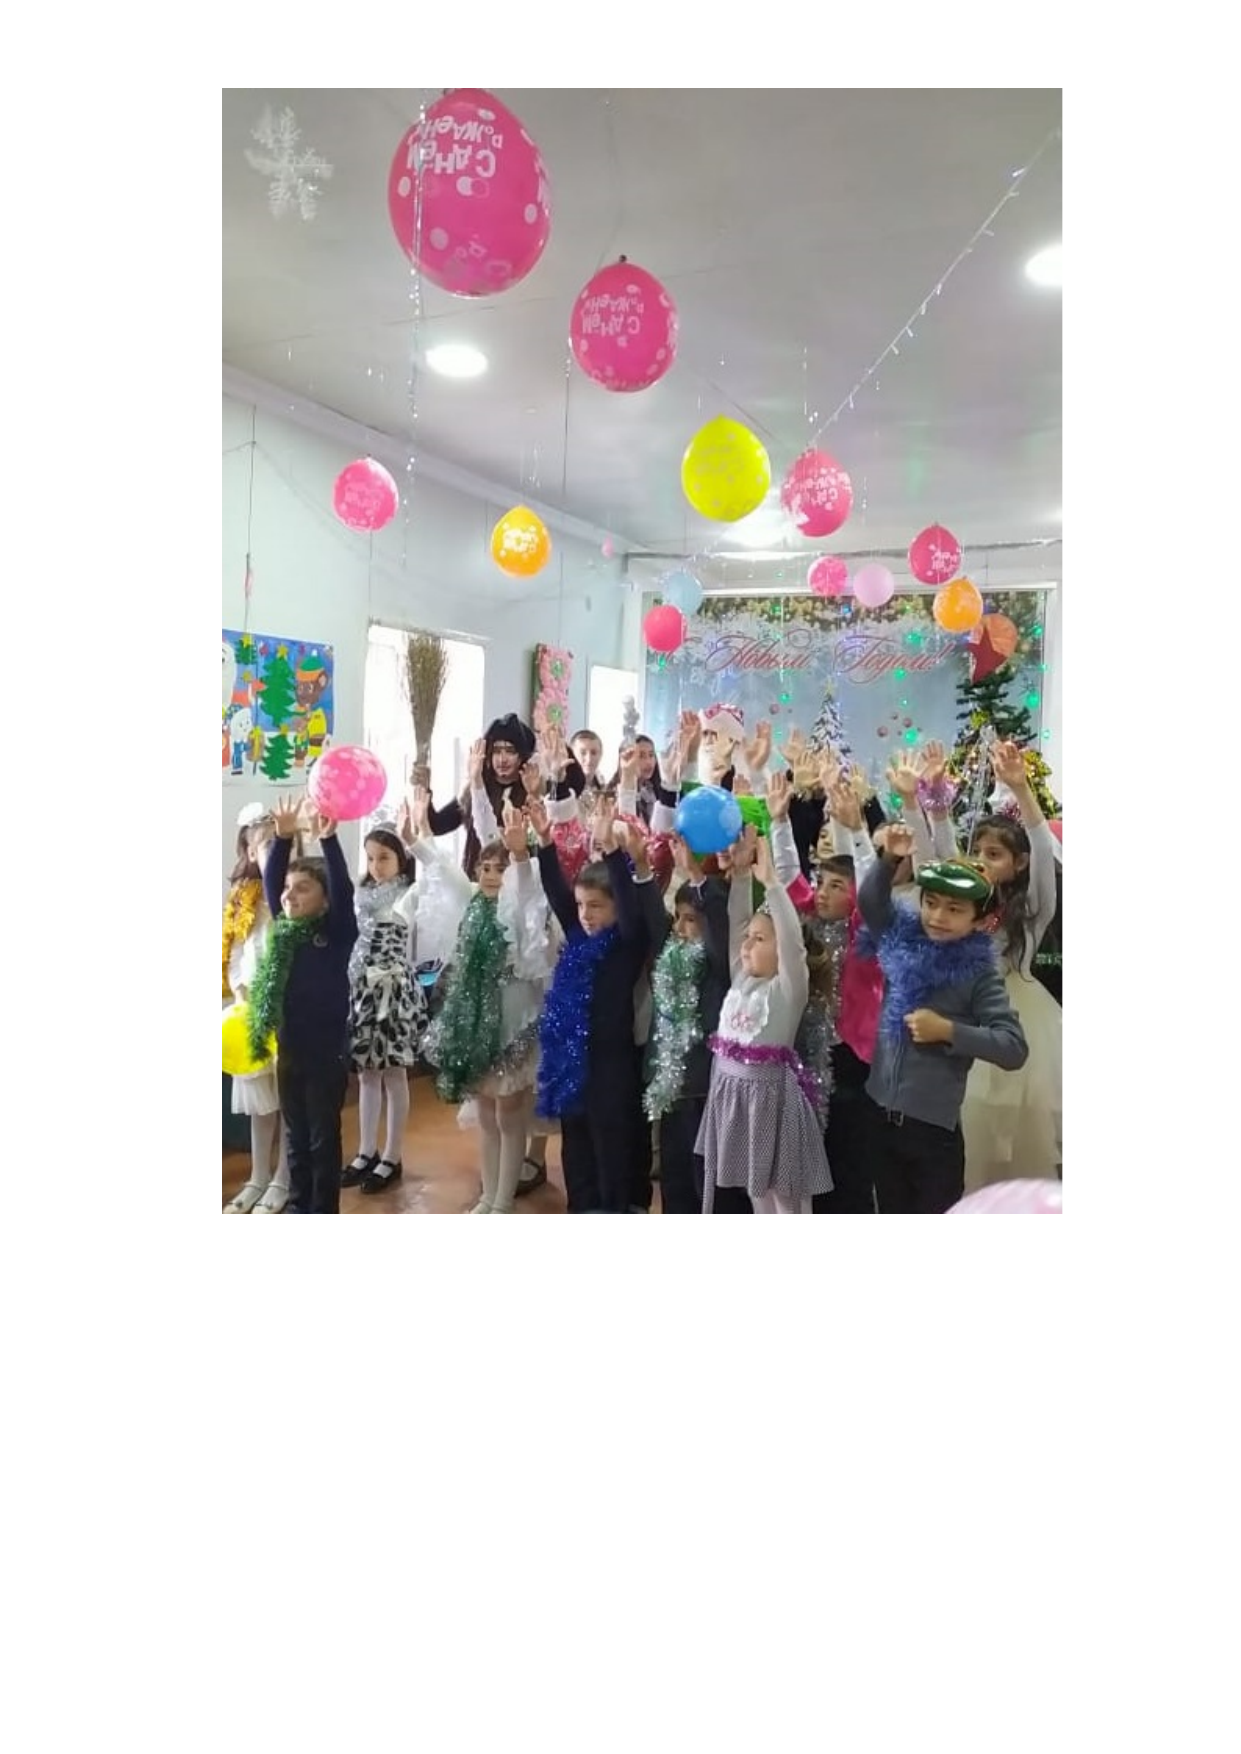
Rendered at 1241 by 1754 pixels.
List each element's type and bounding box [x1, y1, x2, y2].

picture [222, 88, 1063, 1214]
